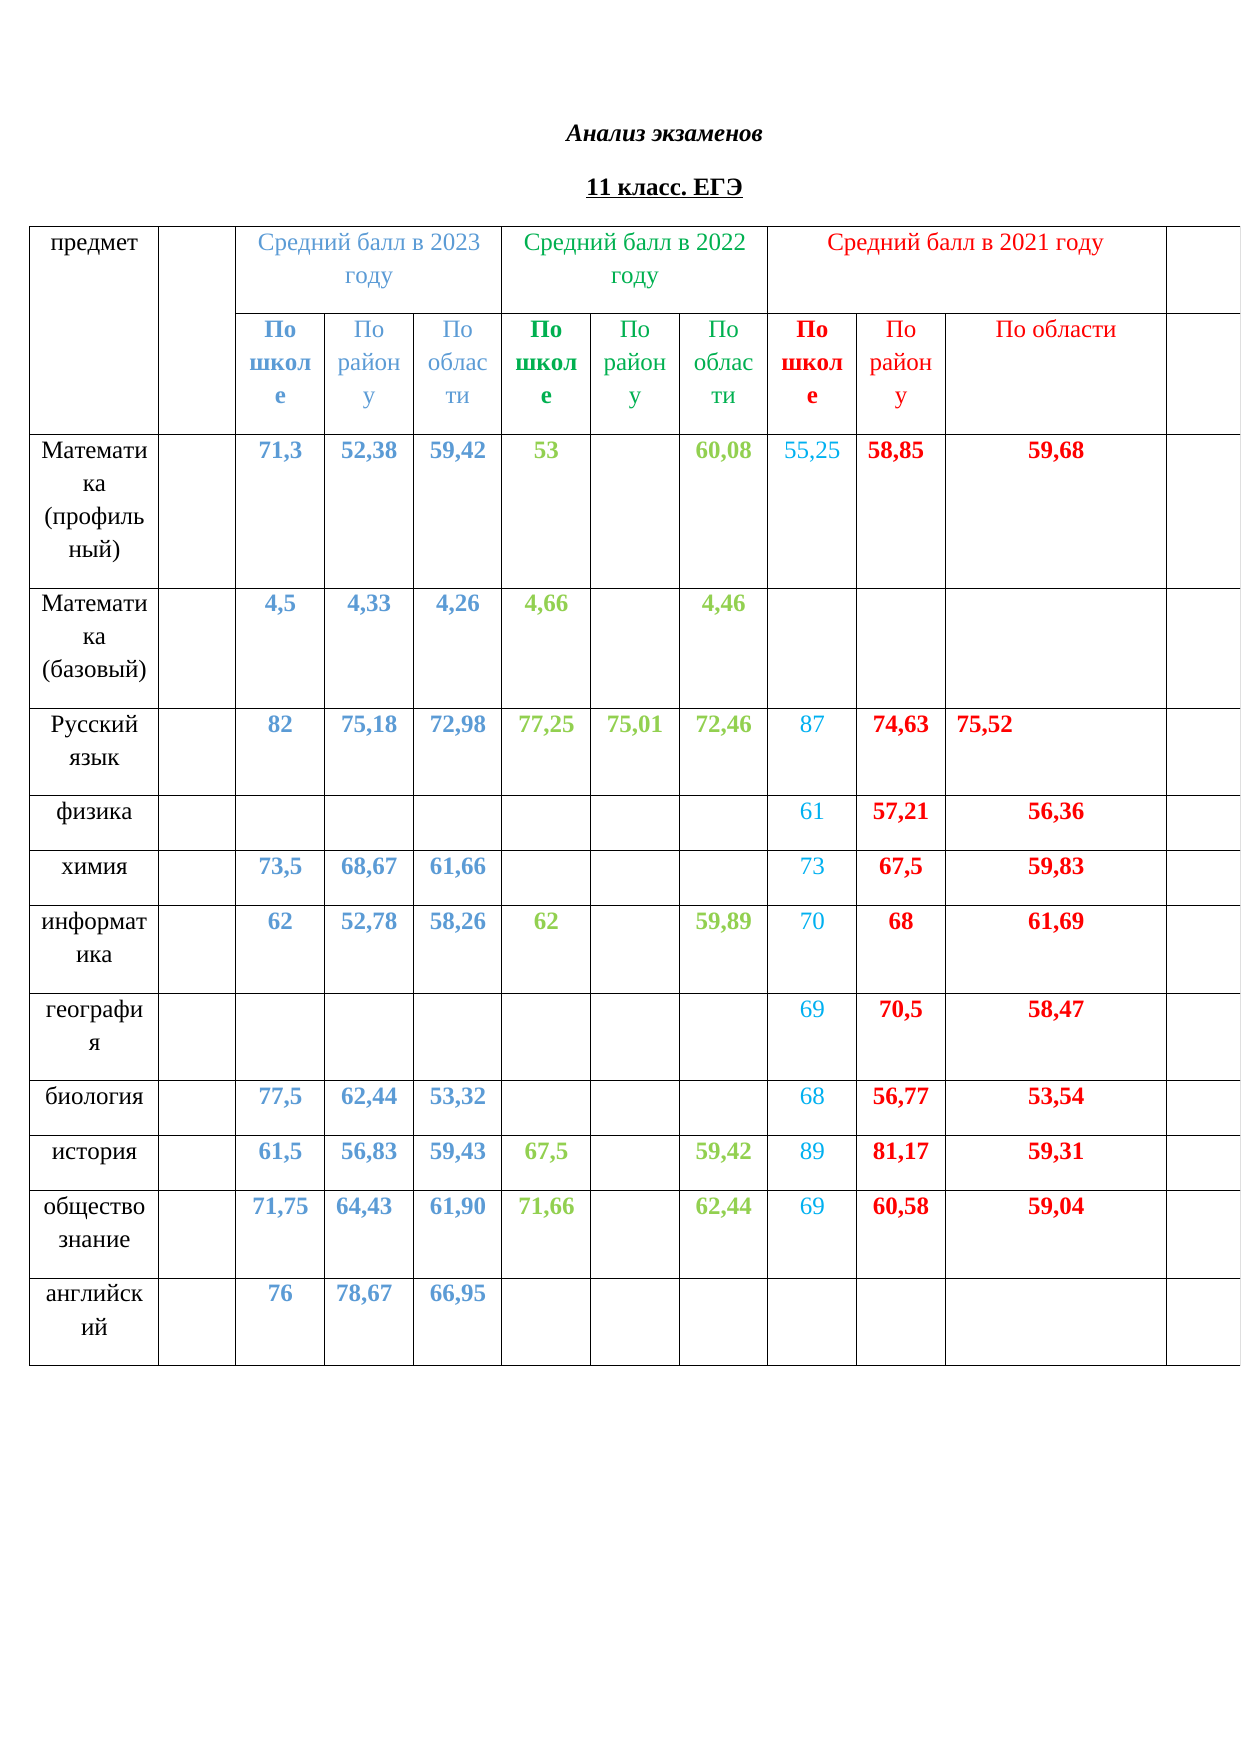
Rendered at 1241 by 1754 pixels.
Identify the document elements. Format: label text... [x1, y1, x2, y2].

table_cell [159, 709, 235, 795]
table_cell 72,98 [414, 709, 501, 795]
table_cell 61 [768, 796, 856, 850]
table_cell 75,01 [591, 709, 679, 795]
table_cell 68 [857, 906, 945, 993]
table_cell [680, 994, 767, 1080]
table_cell 60,58 [857, 1191, 945, 1277]
table_cell [1167, 1136, 1240, 1190]
table_cell По району [325, 314, 413, 434]
table_cell 4,33 [325, 589, 413, 708]
table_cell 52,38 [325, 435, 413, 587]
table_cell 81,17 [857, 1136, 945, 1190]
table_cell 89 [768, 1136, 856, 1190]
table_cell [946, 1279, 1166, 1365]
table_cell 68 [768, 1081, 856, 1135]
table_cell 69 [768, 1191, 856, 1277]
table_cell история [30, 1136, 158, 1190]
table_cell 62,44 [325, 1081, 413, 1135]
table_cell 67,5 [857, 851, 945, 905]
table_cell 62 [236, 906, 324, 993]
table_cell [1167, 709, 1240, 795]
table_cell 78,67 [325, 1279, 413, 1365]
table_cell [1167, 1191, 1240, 1277]
table_header [159, 227, 235, 434]
table_cell По области [946, 314, 1166, 434]
table_cell [159, 1081, 235, 1135]
table_cell [591, 1279, 679, 1365]
table_cell [159, 1191, 235, 1277]
table_cell 61,5 [236, 1136, 324, 1190]
table_cell [680, 1279, 767, 1365]
table_cell 61,69 [946, 906, 1166, 993]
table_cell [591, 1081, 679, 1135]
table_header [1167, 227, 1240, 313]
table_cell [325, 994, 413, 1080]
table_cell 71,3 [236, 435, 324, 587]
table_cell По району [857, 314, 945, 434]
table_cell 72,46 [680, 709, 767, 795]
table_cell [414, 994, 501, 1080]
table_cell 87 [768, 709, 856, 795]
table_cell 71,75 [236, 1191, 324, 1277]
table_cell [1167, 906, 1240, 993]
table_cell 69 [768, 994, 856, 1080]
table_cell [857, 1279, 945, 1365]
table_cell обществознание [30, 1191, 158, 1277]
table_cell 56,83 [325, 1136, 413, 1190]
table_cell 56,36 [946, 796, 1166, 850]
table_cell 77,25 [502, 709, 590, 795]
table_header предмет [30, 227, 158, 434]
table_cell 56,77 [857, 1081, 945, 1135]
table_cell химия [30, 851, 158, 905]
table_cell 58,47 [946, 994, 1166, 1080]
table_cell 62 [502, 906, 590, 993]
table_cell [591, 589, 679, 708]
table_cell [591, 1191, 679, 1277]
table_cell [680, 796, 767, 850]
table_cell [591, 906, 679, 993]
table_cell [680, 851, 767, 905]
table_cell 61,66 [414, 851, 501, 905]
table_cell [946, 589, 1166, 708]
table_cell 57,21 [857, 796, 945, 850]
table_cell биология [30, 1081, 158, 1135]
table_cell 64,43 [325, 1191, 413, 1277]
table_header Средний балл в 2021 году [768, 227, 1166, 313]
table_cell По школе [502, 314, 590, 434]
table_cell 53 [502, 435, 590, 587]
table_cell По району [591, 314, 679, 434]
table_cell [502, 1081, 590, 1135]
table_cell [159, 994, 235, 1080]
table_cell 70 [768, 906, 856, 993]
table_cell [591, 796, 679, 850]
table_cell По школе [236, 314, 324, 434]
table_cell 59,68 [946, 435, 1166, 587]
text Анализ экзаменов [177, 118, 1152, 147]
table_cell 75,52 [946, 709, 1166, 795]
table_cell 62,44 [680, 1191, 767, 1277]
table_cell 59,43 [414, 1136, 501, 1190]
table_cell [768, 1279, 856, 1365]
table_cell 71,66 [502, 1191, 590, 1277]
table_cell Математика (базовый) [30, 589, 158, 708]
table_cell [502, 796, 590, 850]
table_cell 74,63 [857, 709, 945, 795]
table_cell [414, 796, 501, 850]
table_cell [159, 589, 235, 708]
table_cell физика [30, 796, 158, 850]
table_cell [159, 796, 235, 850]
table_cell [591, 851, 679, 905]
table_cell По области [680, 314, 767, 434]
table_cell [236, 796, 324, 850]
table_cell [502, 1279, 590, 1365]
text 11 класс. ЕГЭ [177, 172, 1152, 201]
table_cell информатика [30, 906, 158, 993]
table_cell 60,08 [680, 435, 767, 587]
table_cell 77,5 [236, 1081, 324, 1135]
table_cell [1167, 994, 1240, 1080]
table_cell Русский язык [30, 709, 158, 795]
table_cell 67,5 [502, 1136, 590, 1190]
table_header Средний балл в 2022 году [502, 227, 767, 313]
table_cell 59,42 [680, 1136, 767, 1190]
table_cell [159, 906, 235, 993]
table_cell [591, 435, 679, 587]
table_cell [159, 1136, 235, 1190]
table_cell 75,18 [325, 709, 413, 795]
table_cell [325, 796, 413, 850]
table_cell 4,66 [502, 589, 590, 708]
table_cell [1167, 435, 1240, 587]
table_cell [591, 994, 679, 1080]
table_cell Математика (профильный) [30, 435, 158, 587]
table_cell 73 [768, 851, 856, 905]
table_cell 58,26 [414, 906, 501, 993]
table_cell 53,32 [414, 1081, 501, 1135]
table_cell [857, 589, 945, 708]
table_header Средний балл в 2023 году [236, 227, 501, 313]
table_cell 76 [236, 1279, 324, 1365]
table_cell [1167, 796, 1240, 850]
table_cell [502, 994, 590, 1080]
table_cell [768, 589, 856, 708]
table_cell 4,46 [680, 589, 767, 708]
table_cell По области [414, 314, 501, 434]
table_cell [1167, 1081, 1240, 1135]
table_cell 55,25 [768, 435, 856, 587]
table_cell география [30, 994, 158, 1080]
table_cell 53,54 [946, 1081, 1166, 1135]
table_cell 61,90 [414, 1191, 501, 1277]
table_cell английский [30, 1279, 158, 1365]
table_cell [1167, 851, 1240, 905]
table_cell [1167, 1279, 1240, 1365]
table_cell 59,83 [946, 851, 1166, 905]
table_cell [591, 1136, 679, 1190]
table_cell 59,31 [946, 1136, 1166, 1190]
table_cell [159, 435, 235, 587]
table_cell 59,89 [680, 906, 767, 993]
table_cell [159, 851, 235, 905]
table_cell 82 [236, 709, 324, 795]
table_cell 52,78 [325, 906, 413, 993]
table_cell 59,42 [414, 435, 501, 587]
table_cell [159, 1279, 235, 1365]
table_cell 70,5 [857, 994, 945, 1080]
table_cell [1167, 589, 1240, 708]
table_cell По школе [768, 314, 856, 434]
table_cell 59,04 [946, 1191, 1166, 1277]
table_cell 4,5 [236, 589, 324, 708]
table_cell 68,67 [325, 851, 413, 905]
table_cell 73,5 [236, 851, 324, 905]
table_cell [236, 994, 324, 1080]
table_cell 4,26 [414, 589, 501, 708]
table_cell 58,85 [857, 435, 945, 587]
table_cell [680, 1081, 767, 1135]
table_cell [1167, 314, 1240, 434]
table_cell 66,95 [414, 1279, 501, 1365]
table_cell [502, 851, 590, 905]
